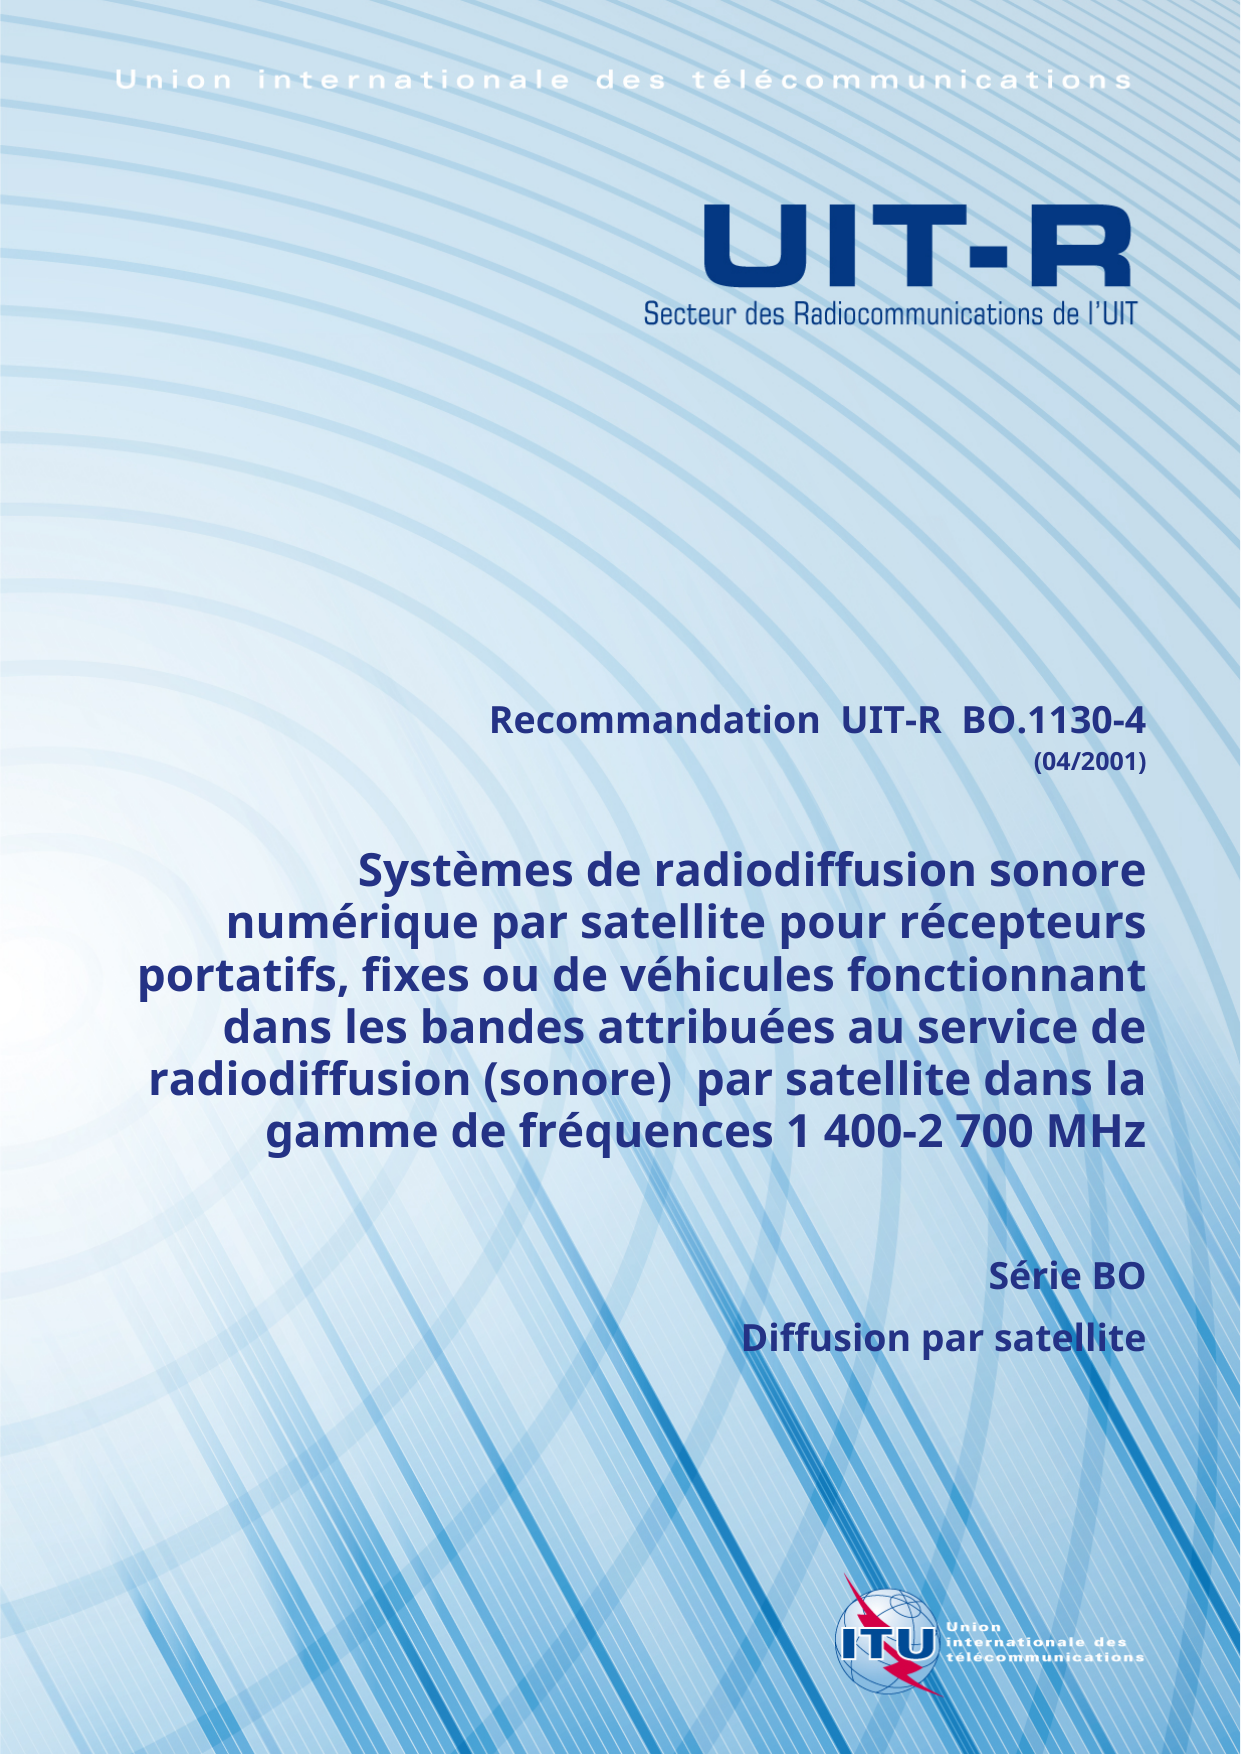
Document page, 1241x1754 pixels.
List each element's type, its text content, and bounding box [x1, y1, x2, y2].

table_header Recommandation UIT-R BO.1130-4 (04/2001) [107, 601, 1158, 776]
picture [0, 0, 1241, 1754]
table_cell Série BO Diffusion par satellite [107, 1158, 1158, 1360]
table_cell Systèmes de radiodiffusion sonore numérique par satellite pour récepteurs portatifs, fixes ou de véhicules fonctionnant dans les bandes attribuées au service de radiodiffusion (sonore) par satellite dans la gamme de fréquences 1 400-2 700 MHz [107, 776, 1158, 1158]
